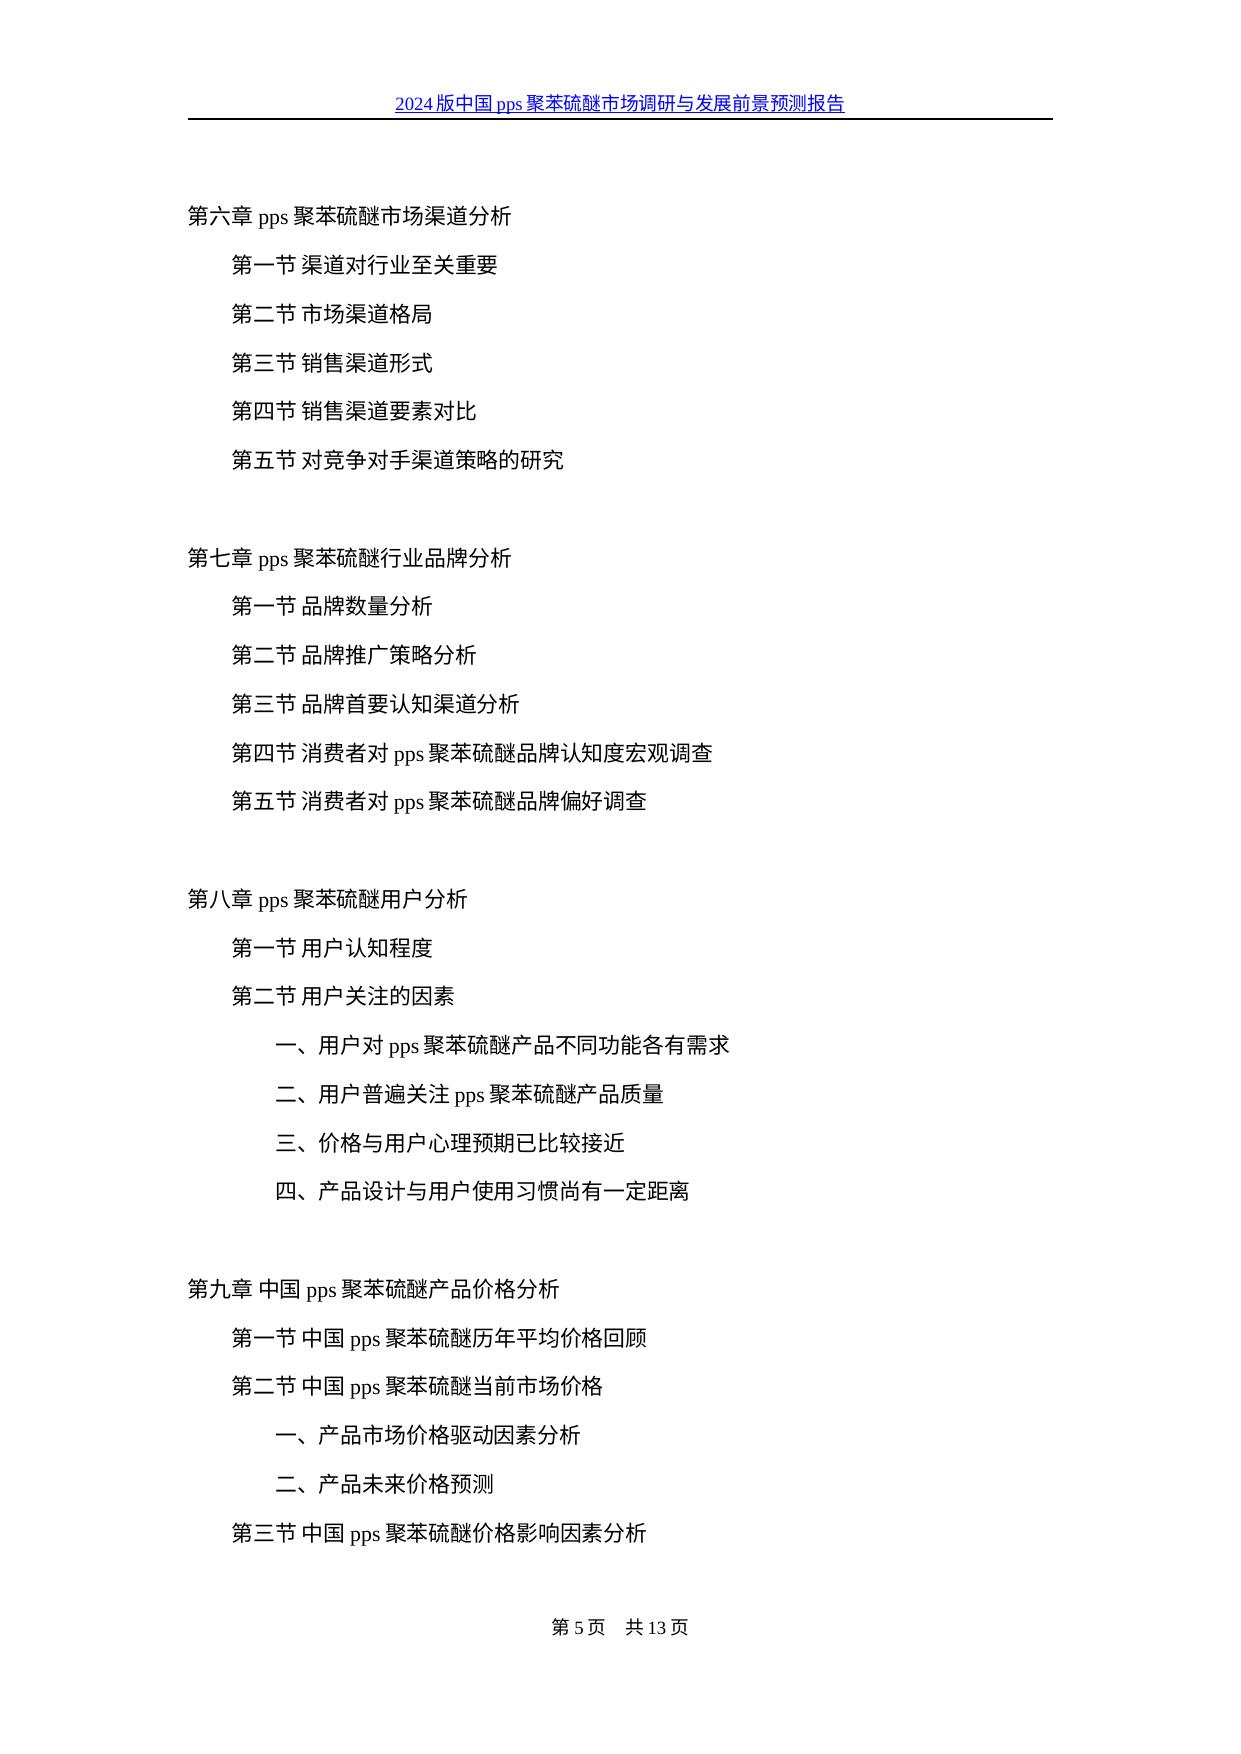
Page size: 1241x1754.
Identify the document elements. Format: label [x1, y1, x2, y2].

text [187, 150, 1053, 1548]
